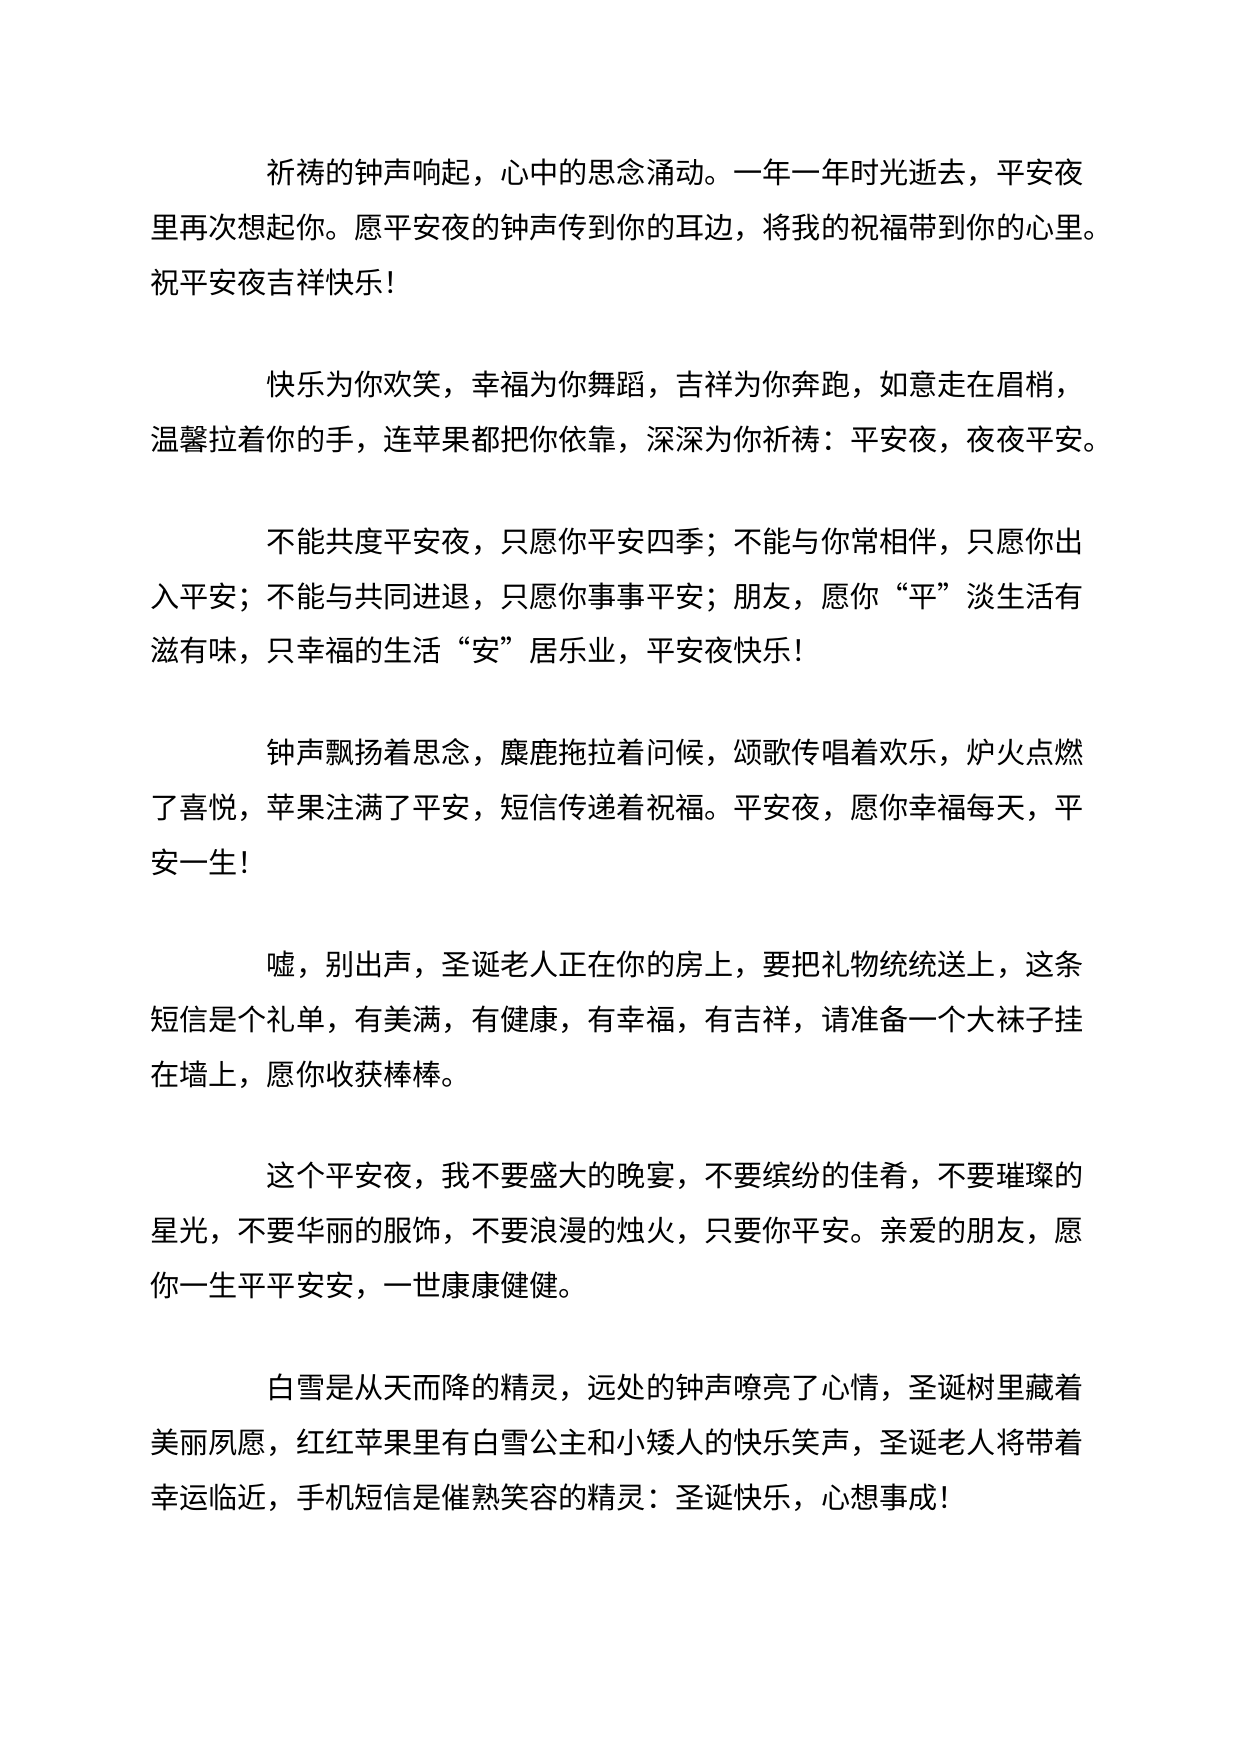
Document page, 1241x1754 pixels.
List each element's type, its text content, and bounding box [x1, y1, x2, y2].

text 不能共度平安夜，只愿你平安四季；不能与你常相伴，只愿你出入平安；不能与共同进退，只愿你事事平安；朋友，愿你“平”淡生活有滋有味，只幸福的生活“安”居乐业，平安夜快乐！ [150, 518, 1090, 670]
text 祈祷的钟声响起，心中的思念涌动。一年一年时光逝去，平安夜里再次想起你。愿平安夜的钟声传到你的耳边，将我的祝福带到你的心里。祝平安夜吉祥快乐！ [150, 150, 1090, 302]
text 钟声飘扬着思念，麋鹿拖拉着问候，颂歌传唱着欢乐，炉火点燃了喜悦，苹果注满了平安，短信传递着祝福。平安夜，愿你幸福每天，平安一生！ [150, 730, 1090, 882]
text 嘘，别出声，圣诞老人正在你的房上，要把礼物统统送上，这条短信是个礼单，有美满，有健康，有幸福，有吉祥，请准备一个大袜子挂在墙上，愿你收获棒棒。 [150, 941, 1090, 1093]
text 白雪是从天而降的精灵，远处的钟声嘹亮了心情，圣诞树里藏着美丽夙愿，红红苹果里有白雪公主和小矮人的快乐笑声，圣诞老人将带着幸运临近，手机短信是催熟笑容的精灵：圣诞快乐，心想事成！ [150, 1364, 1090, 1517]
text 快乐为你欢笑，幸福为你舞蹈，吉祥为你奔跑，如意走在眉梢，温馨拉着你的手，连苹果都把你依靠，深深为你祈祷：平安夜，夜夜平安。 [150, 362, 1090, 459]
text 这个平安夜，我不要盛大的晚宴，不要缤纷的佳肴，不要璀璨的星光，不要华丽的服饰，不要浪漫的烛火，只要你平安。亲爱的朋友，愿你一生平平安安，一世康康健健。 [150, 1153, 1090, 1305]
